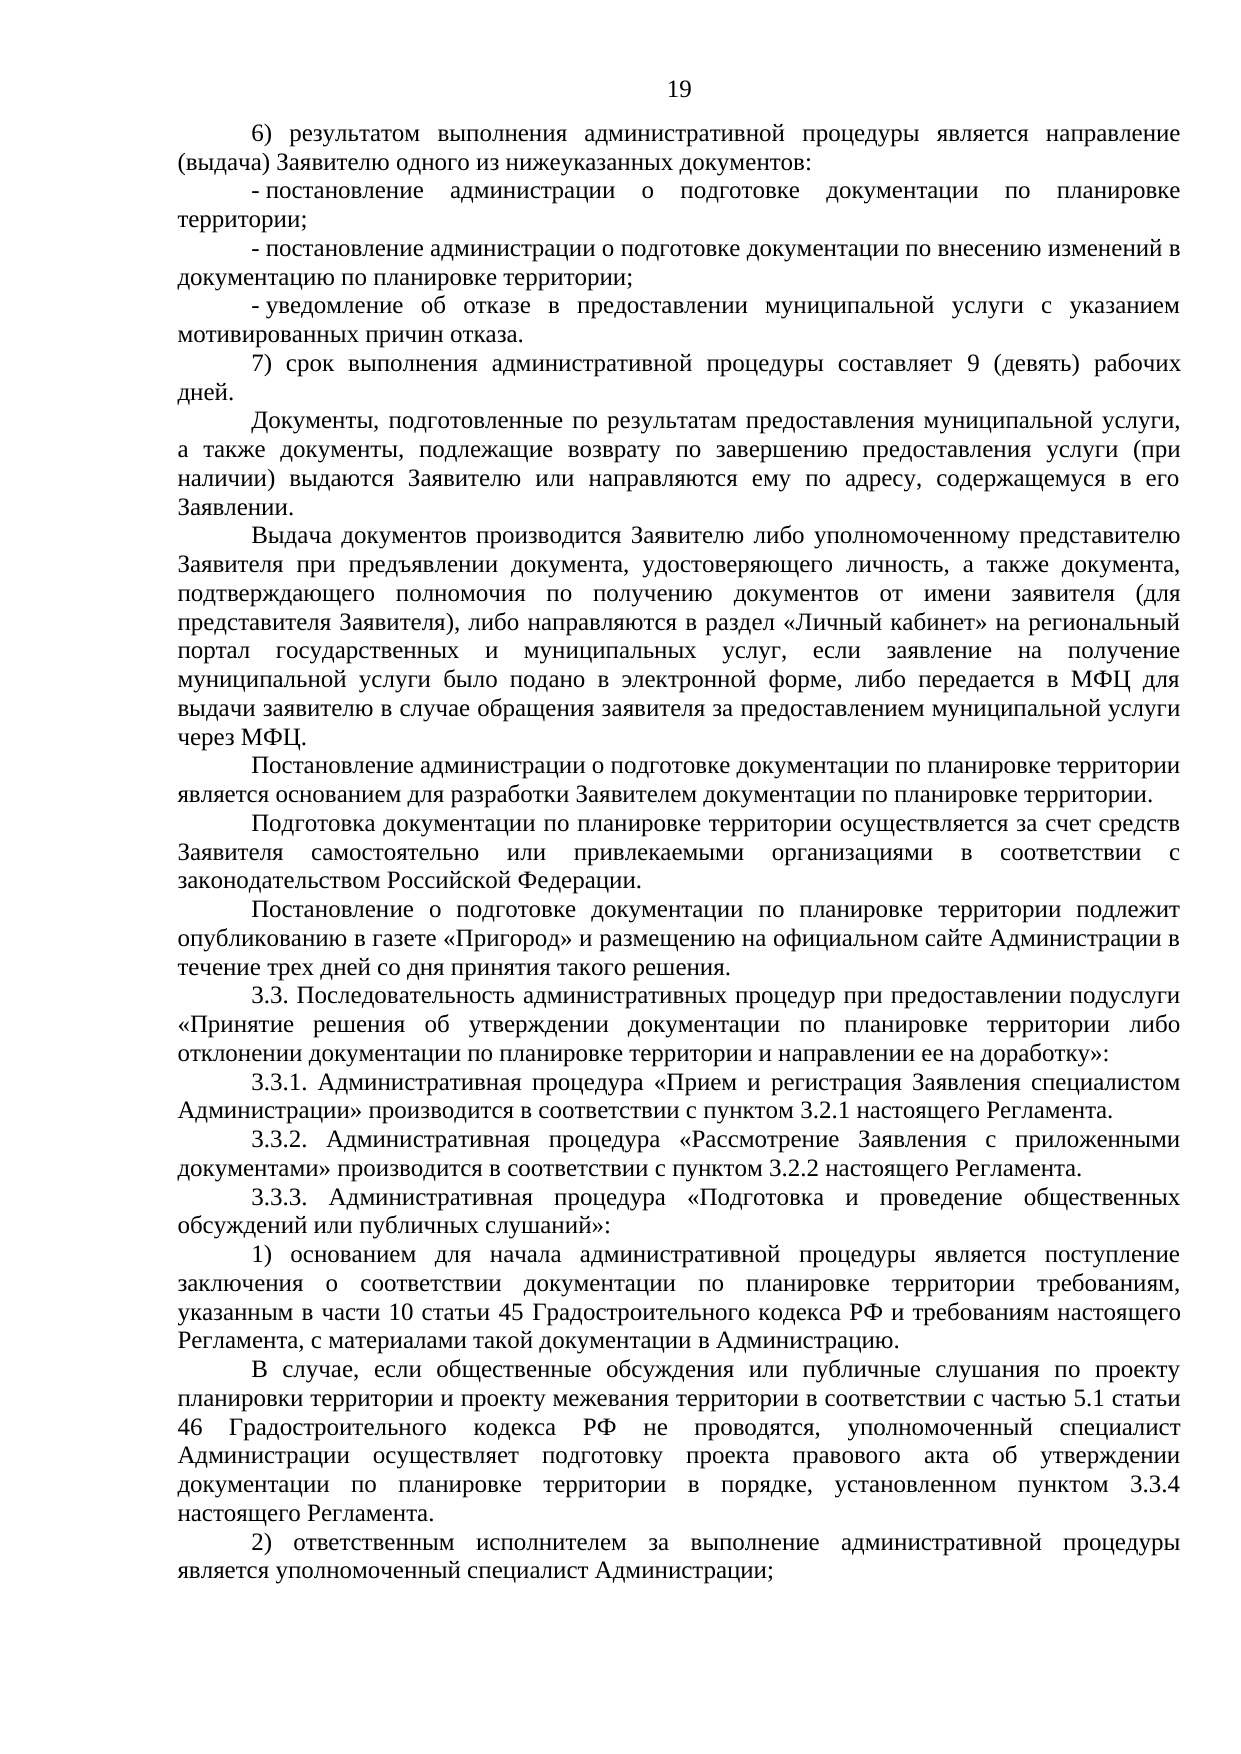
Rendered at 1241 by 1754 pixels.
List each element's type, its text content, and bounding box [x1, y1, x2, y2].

text 6) результатом выполнения административной процедуры является направление (выдача) Заявителю одного из нижеуказанных документов: [177, 118, 1181, 176]
text - постановление администрации о подготовке документации по внесению изменений в документацию по планировке территории; [177, 233, 1181, 291]
text 3.3.2. Административная процедура «Рассмотрение Заявления с приложенными документами» производится в соответствии с пунктом 3.2.2 настоящего Регламента. [177, 1124, 1181, 1182]
text В случае, если общественные обсуждения или публичные слушания по проекту планировки территории и проекту межевания территории в соответствии с частью 5.1 статьи 46 Градостроительного кодекса РФ не проводятся, уполномоченный специалист Администрации осуществляет подготовку проекта правового акта об утверждении документации по планировке территории в порядке, установленном пунктом 3.3.4 настоящего Регламента. [177, 1354, 1181, 1527]
text Документы, подготовленные по результатам предоставления муниципальной услуги, а также документы, подлежащие возврату по завершению предоставления услуги (при наличии) выдаются Заявителю или направляются ему по адресу, содержащемуся в его Заявлении. [177, 406, 1181, 521]
text - постановление администрации о подготовке документации по планировке территории; [177, 176, 1181, 233]
text 7) срок выполнения административной процедуры составляет 9 (девять) рабочих дней. [177, 348, 1181, 406]
text Постановление администрации о подготовке документации по планировке территории является основанием для разработки Заявителем документации по планировке территории. [177, 751, 1181, 808]
text 1) основанием для начала административной процедуры является поступление заключения о соответствии документации по планировке территории требованиям, указанным в части 10 статьи 45 Градостроительного кодекса РФ и требованиям настоящего Регламента, с материалами такой документации в Администрацию. [177, 1239, 1181, 1354]
text Постановление о подготовке документации по планировке территории подлежит опубликованию в газете «Пригород» и размещению на официальном сайте Администрации в течение трех дней со дня принятия такого решения. [177, 894, 1181, 981]
text 3.3.1. Административная процедура «Прием и регистрация Заявления специалистом Администрации» производится в соответствии с пунктом 3.2.1 настоящего Регламента. [177, 1067, 1181, 1124]
text - уведомление об отказе в предоставлении муниципальной услуги с указанием мотивированных причин отказа. [177, 291, 1181, 348]
text Выдача документов производится Заявителю либо уполномоченному представителю Заявителя при предъявлении документа, удостоверяющего личность, а также документа, подтверждающего полномочия по получению документов от имени заявителя (для представителя Заявителя), либо направляются в раздел «Личный кабинет» на региональный портал государственных и муниципальных услуг, если заявление на получение муниципальной услуги было подано в электронной форме, либо передается в МФЦ для выдачи заявителю в случае обращения заявителя за предоставлением муниципальной услуги через МФЦ. [177, 521, 1181, 751]
text 3.3.3. Административная процедура «Подготовка и проведение общественных обсуждений или публичных слушаний»: [177, 1182, 1181, 1239]
text 2) ответственным исполнителем за выполнение административной процедуры является уполномоченный специалист Администрации; [177, 1527, 1181, 1584]
text Подготовка документации по планировке территории осуществляется за счет средств Заявителя самостоятельно или привлекаемыми организациями в соответствии с законодательством Российской Федерации. [177, 808, 1181, 894]
text 3.3. Последовательность административных процедур при предоставлении подуслуги «Принятие решения об утверждении документации по планировке территории либо отклонении документации по планировке территории и направлении ее на доработку»: [177, 981, 1181, 1067]
